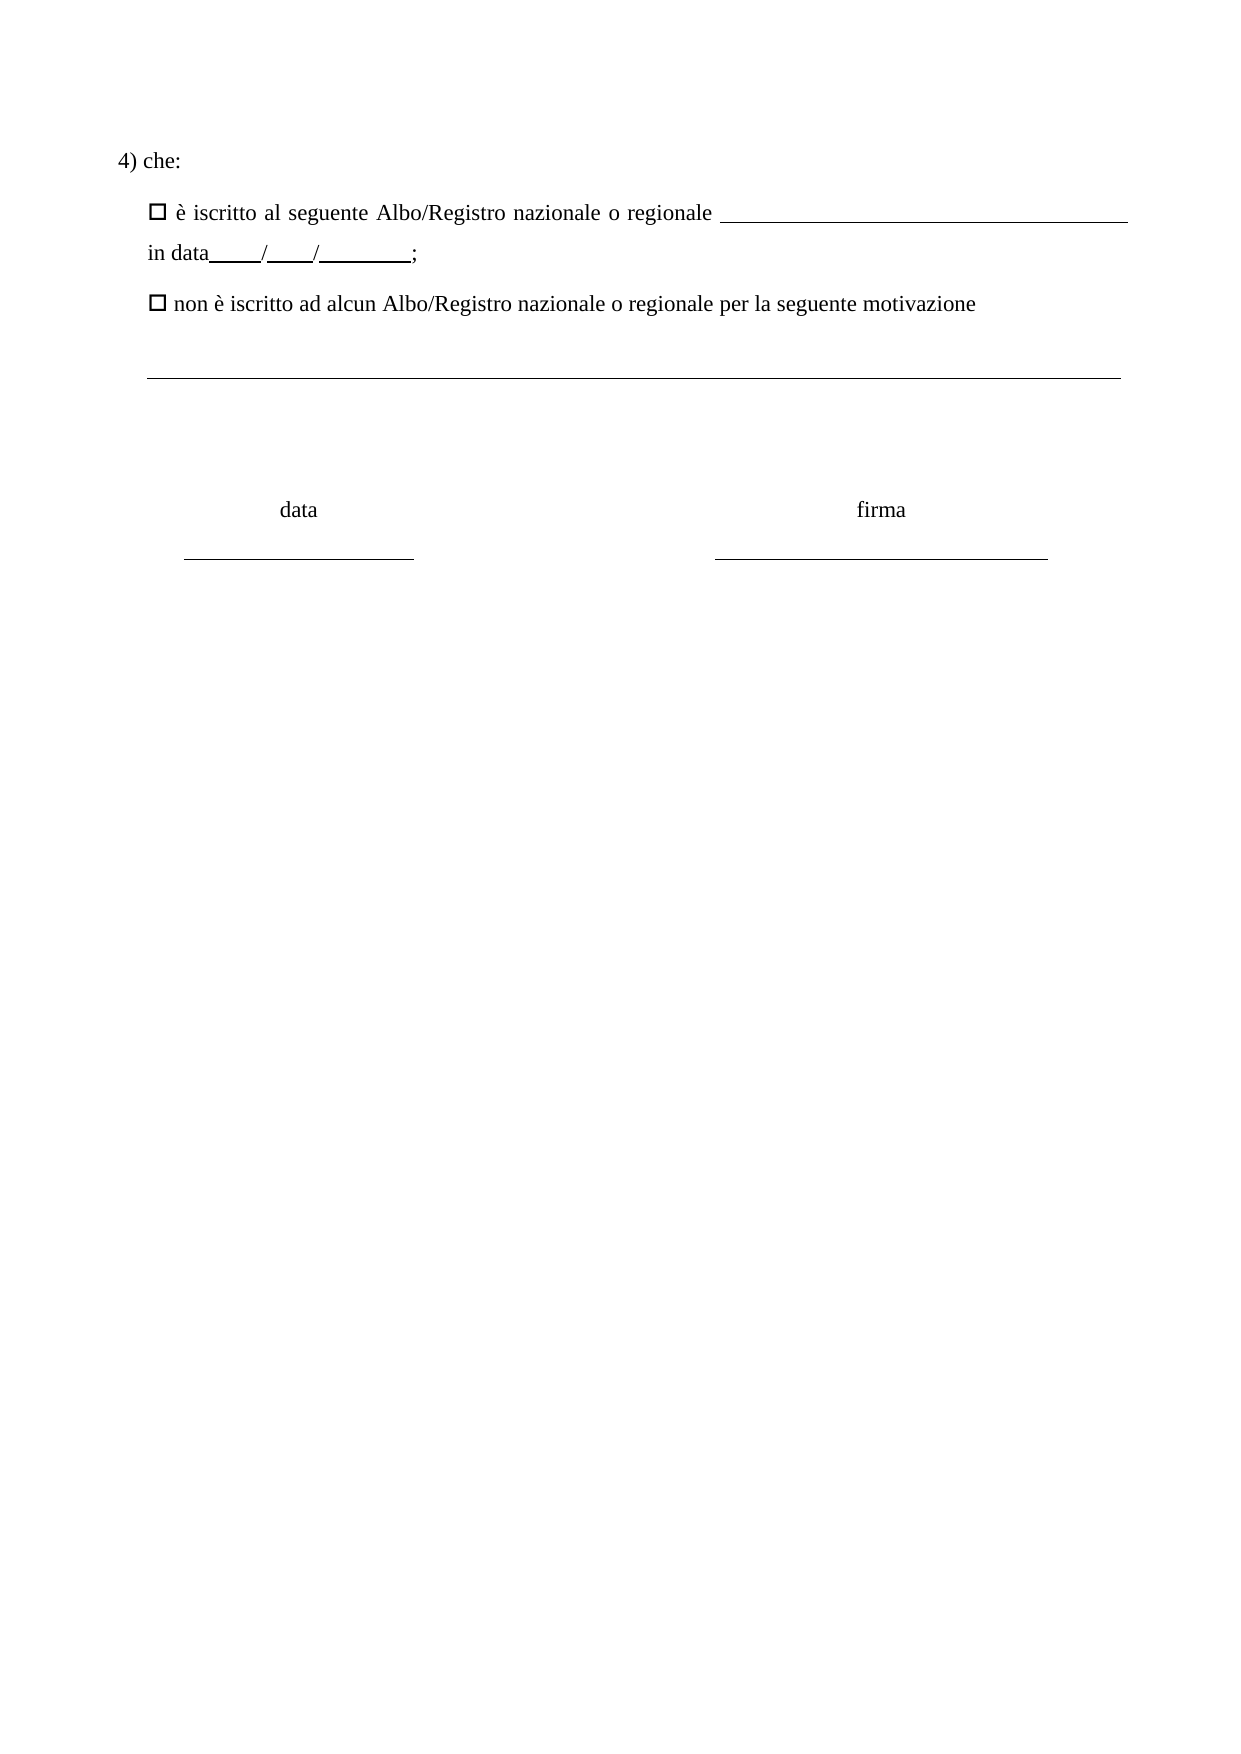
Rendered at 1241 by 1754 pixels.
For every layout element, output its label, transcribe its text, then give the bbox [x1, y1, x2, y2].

text data firma [279, 496, 1146, 522]
list che: [118, 147, 1146, 173]
list è iscritto al seguente Albo/Registro nazionale o regionale in data / / ; [147, 199, 1128, 265]
list non è iscritto ad alcun Albo/Registro nazionale o regionale per la seguente motivazione [147, 291, 1146, 317]
